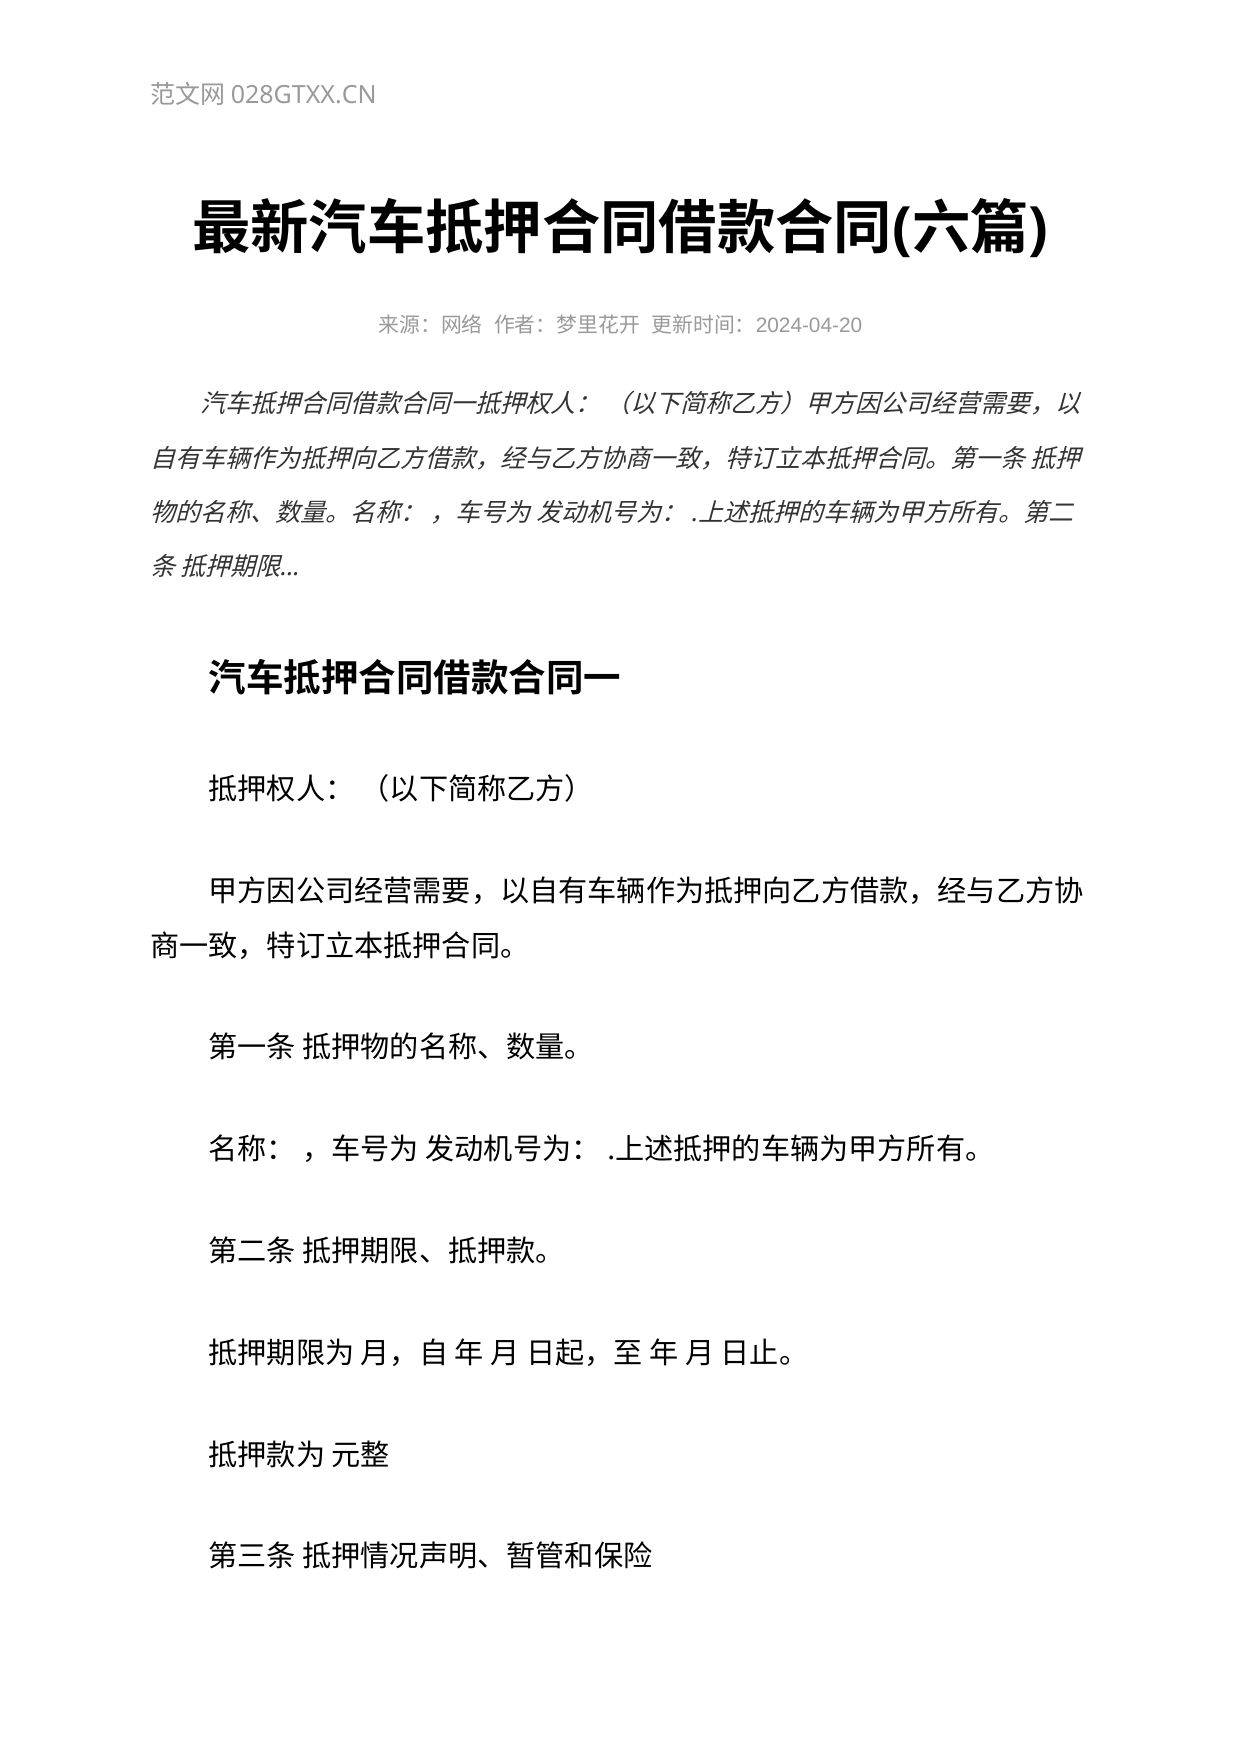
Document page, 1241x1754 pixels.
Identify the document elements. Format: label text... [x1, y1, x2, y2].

text 甲方因公司经营需要，以自有车辆作为抵押向乙方借款，经与乙方协商一致，特订立本抵押合同。 [150, 867, 1090, 964]
text 名称： ，车号为 发动机号为： .上述抵押的车辆为甲方所有。 [150, 1126, 1090, 1168]
text 汽车抵押合同借款合同一 [150, 648, 1090, 702]
text 来源：网络 作者：梦里花开 更新时间：2024-04-20 [150, 313, 1090, 337]
text 抵押权人： （以下简称乙方） [150, 766, 1090, 808]
text 第三条 抵押情况声明、暂管和保险 [150, 1533, 1090, 1575]
text 抵押期限为 月，自 年 月 日起，至 年 月 日止。 [150, 1329, 1090, 1372]
text 第二条 抵押期限、抵押款。 [150, 1228, 1090, 1270]
text 抵押款为 元整 [150, 1431, 1090, 1473]
text 汽车抵押合同借款合同一抵押权人： （以下简称乙方）甲方因公司经营需要，以自有车辆作为抵押向乙方借款，经与乙方协商一致，特订立本抵押合同。第一条 抵押物的名称、数量。名称： ，车号为 发动机号为： .上述抵押的车辆为甲方所有。第二条 抵押期限... [150, 384, 1090, 583]
text 第一条 抵押物的名称、数量。 [150, 1024, 1090, 1066]
subtitle 最新汽车抵押合同借款合同(六篇) [150, 181, 1090, 266]
